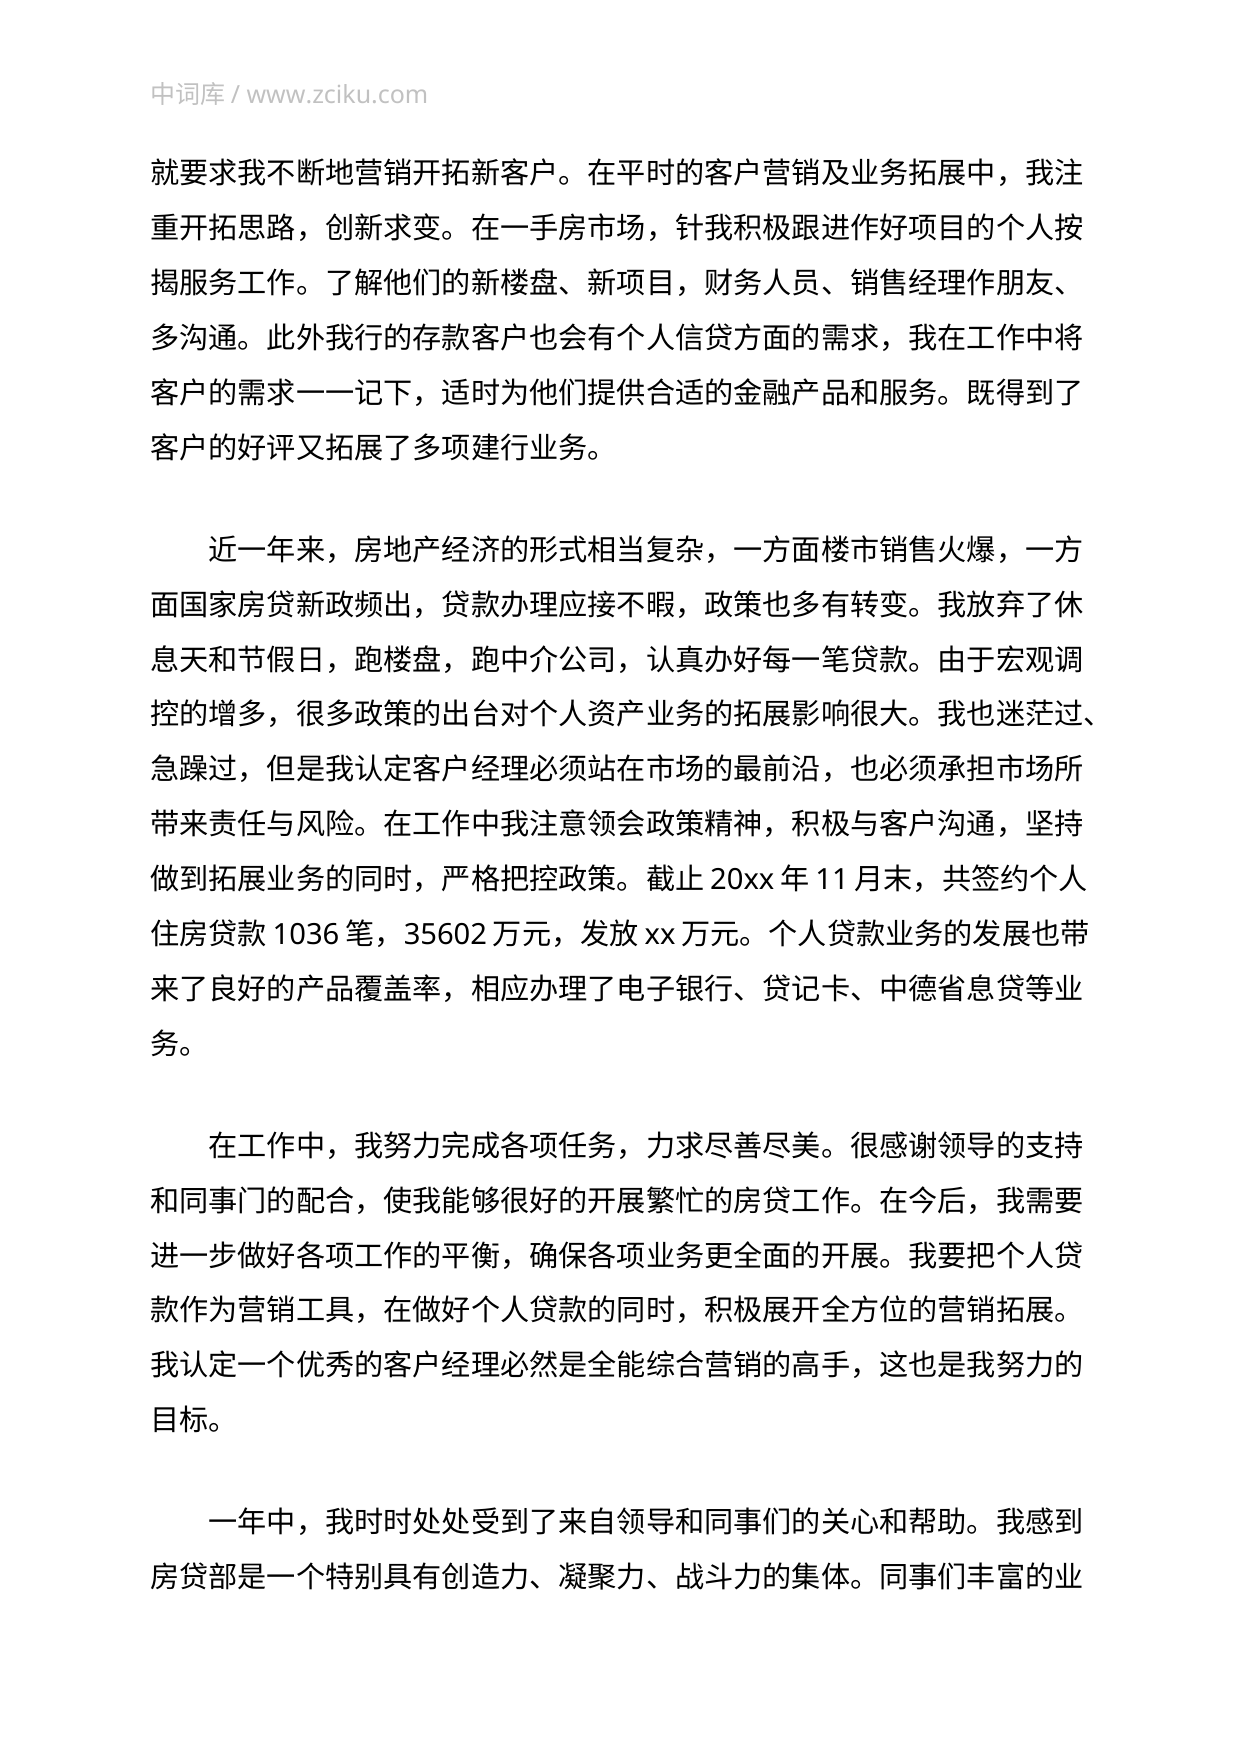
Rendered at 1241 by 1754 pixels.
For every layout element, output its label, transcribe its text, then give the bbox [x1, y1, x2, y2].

text 在工作中，我努力完成各项任务，力求尽善尽美。很感谢领导的支持和同事门的配合，使我能够很好的开展繁忙的房贷工作。在今后，我需要进一步做好各项工作的平衡，确保各项业务更全面的开展。我要把个人贷款作为营销工具，在做好个人贷款的同时，积极展开全方位的营销拓展。我认定一个优秀的客户经理必然是全能综合营销的高手，这也是我努力的目标。 [150, 1122, 1090, 1439]
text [150, 150, 1090, 467]
text 近一年来，房地产经济的形式相当复杂，一方面楼市销售火爆，一方面国家房贷新政频出，贷款办理应接不暇，政策也多有转变。我放弃了休息天和节假日，跑楼盘，跑中介公司，认真办好每一笔贷款。由于宏观调控的增多，很多政策的出台对个人资产业务的拓展影响很大。我也迷茫过、急躁过，但是我认定客户经理必须站在市场的最前沿，也必须承担市场所带来责任与风险。在工作中我注意领会政策精神，积极与客户沟通，坚持做到拓展业务的同时，严格把控政策。截止20xx年11月末，共签约个人住房贷款1036笔，35602万元，发放xx万元。个人贷款业务的发展也带来了良好的产品覆盖率，相应办理了电子银行、贷记卡、中德省息贷等业务。 [150, 526, 1090, 1063]
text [150, 1498, 1090, 1596]
